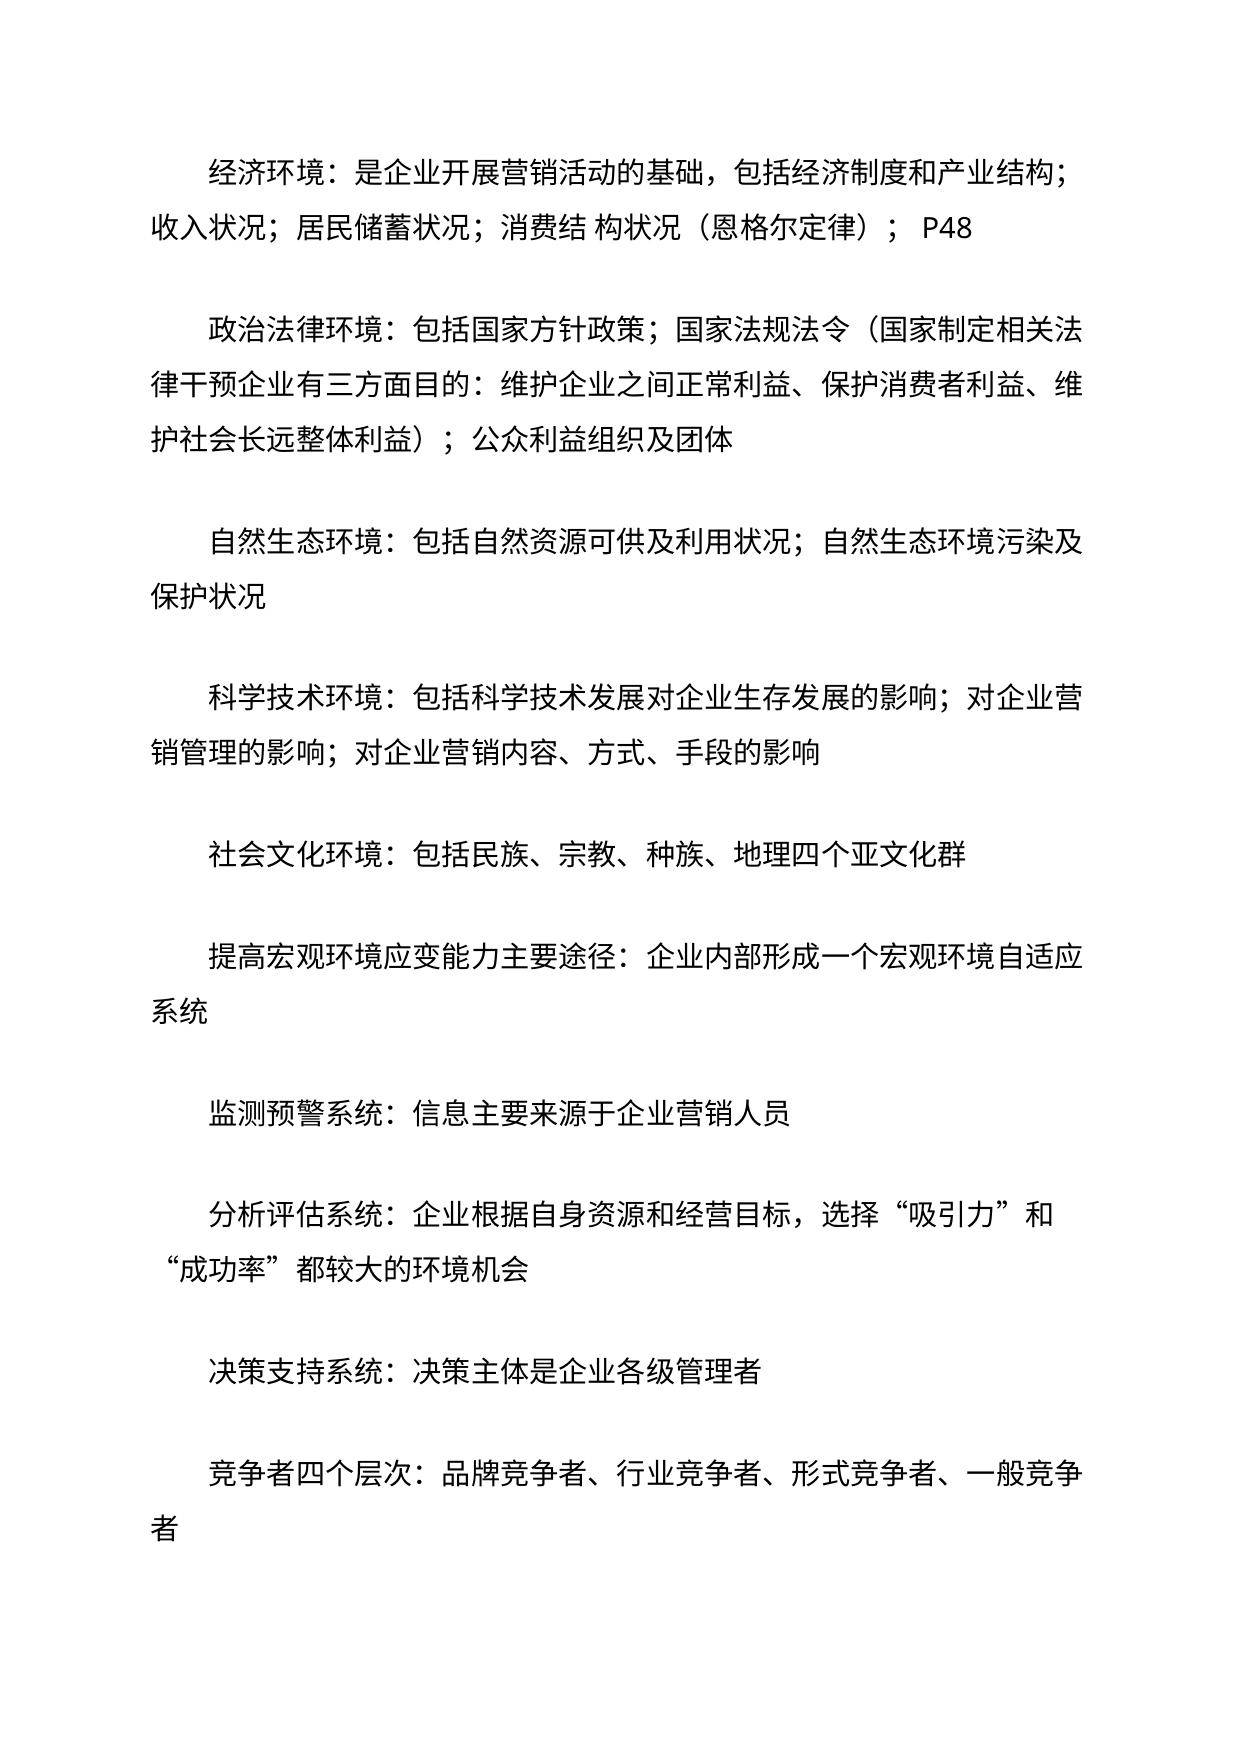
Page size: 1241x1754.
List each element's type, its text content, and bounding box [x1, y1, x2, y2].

text 自然生态环境：包括自然资源可供及利用状况；自然生态环境污染及保护状况 [150, 518, 1090, 616]
text 社会文化环境：包括民族、宗教、种族、地理四个亚文化群 [150, 832, 1090, 874]
text 经济环境：是企业开展营销活动的基础，包括经济制度和产业结构；收入状况；居民储蓄状况；消费结 构状况（恩格尔定律）； P48 [150, 150, 1090, 247]
text 竞争者四个层次：品牌竞争者、行业竞争者、形式竞争者、一般竞争者 [150, 1450, 1090, 1548]
text 提高宏观环境应变能力主要途径：企业内部形成一个宏观环境自适应系统 [150, 933, 1090, 1031]
text 决策支持系统：决策主体是企业各级管理者 [150, 1349, 1090, 1391]
text 政治法律环境：包括国家方针政策；国家法规法令（国家制定相关法律干预企业有三方面目的：维护企业之间正常利益、保护消费者利益、维护社会长远整体利益）；公众利益组织及团体 [150, 307, 1090, 459]
text 监测预警系统：信息主要来源于企业营销人员 [150, 1090, 1090, 1132]
text 分析评估系统：企业根据自身资源和经营目标，选择“吸引力”和“成功率”都较大的环境机会 [150, 1192, 1090, 1289]
text 科学技术环境：包括科学技术发展对企业生存发展的影响；对企业营销管理的影响；对企业营销内容、方式、手段的影响 [150, 675, 1090, 772]
